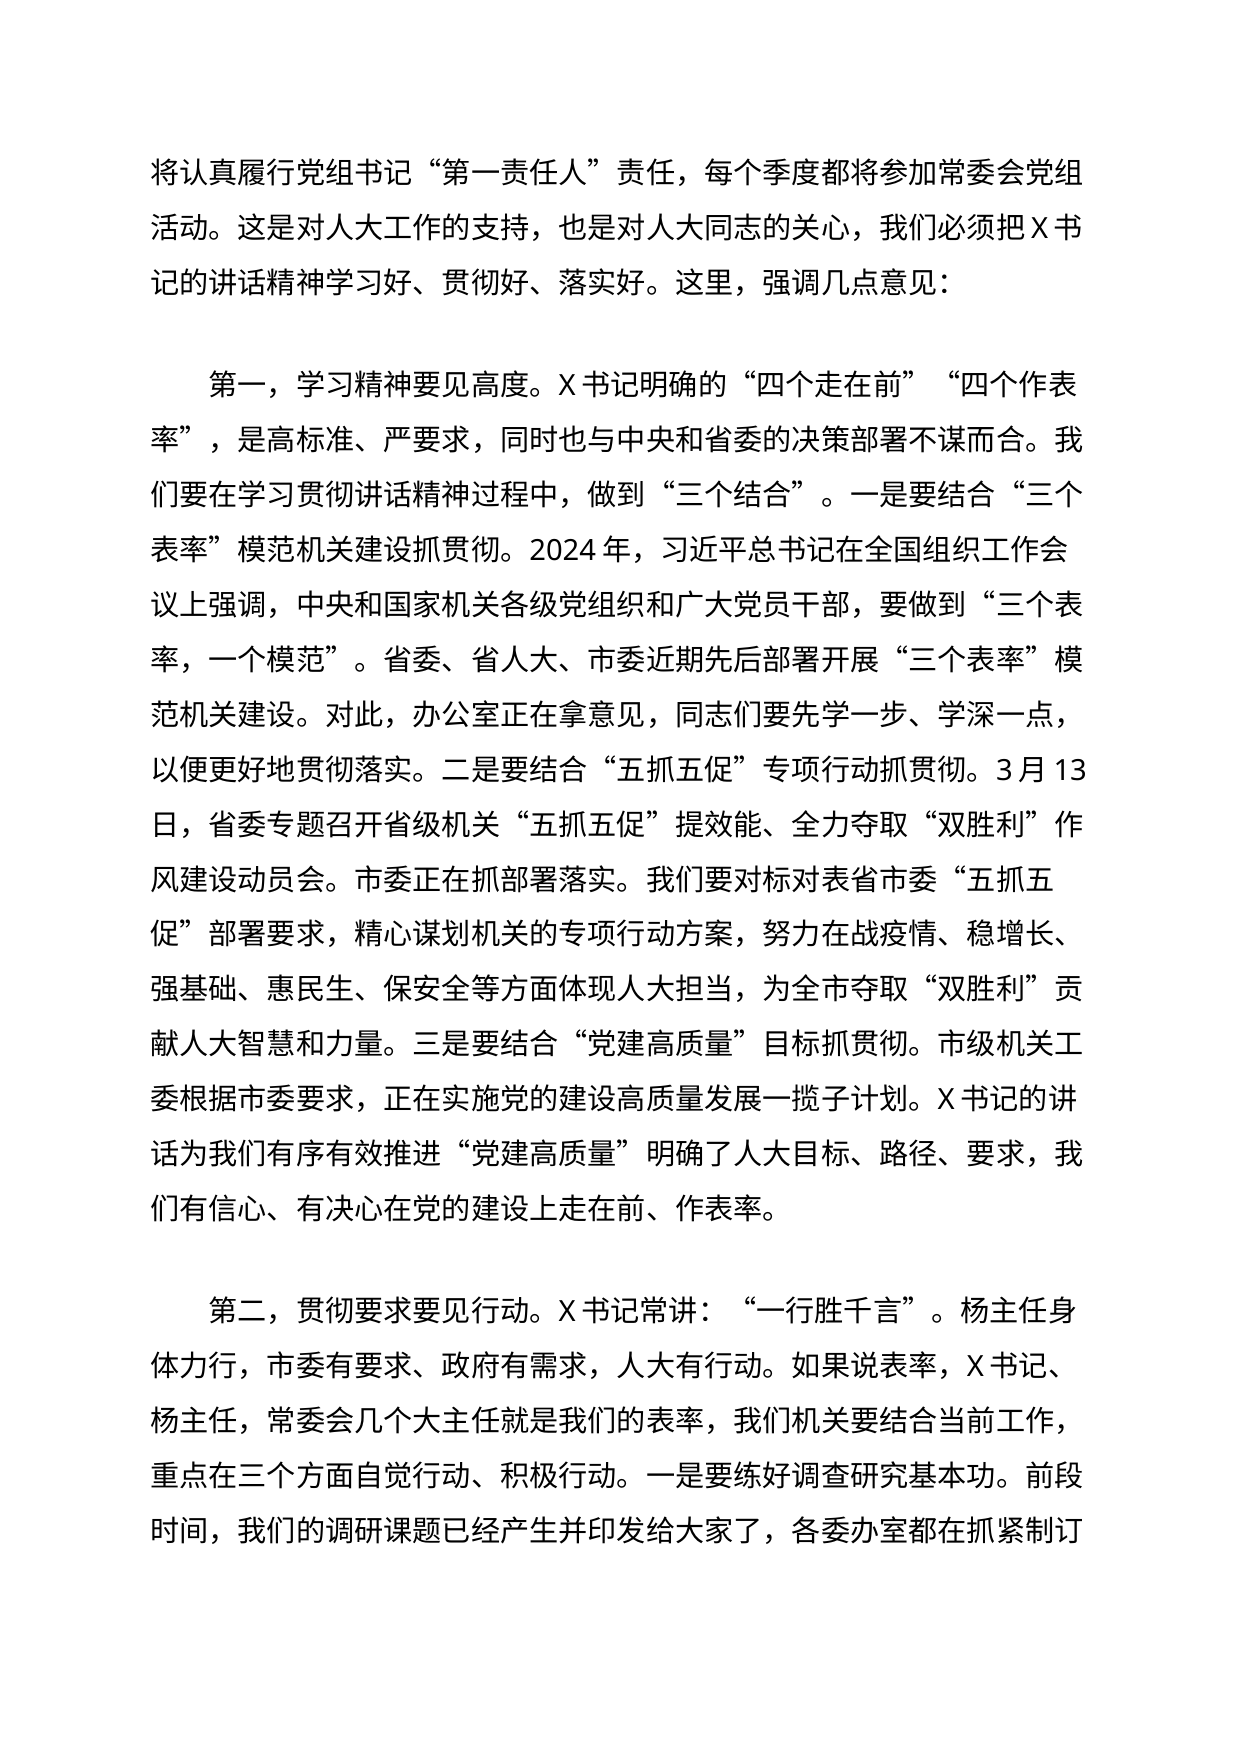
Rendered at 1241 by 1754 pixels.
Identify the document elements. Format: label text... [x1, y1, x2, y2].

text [150, 1287, 1090, 1549]
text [150, 150, 1090, 302]
text 第一，学习精神要见高度。X书记明确的“四个走在前”“四个作表率”，是高标准、严要求，同时也与中央和省委的决策部署不谋而合。我们要在学习贯彻讲话精神过程中，做到“三个结合”。一是要结合“三个表率”模范机关建设抓贯彻。2024年，习近平总书记在全国组织工作会议上强调，中央和国家机关各级党组织和广大党员干部，要做到“三个表率，一个模范”。省委、省人大、市委近期先后部署开展“三个表率”模范机关建设。对此，办公室正在拿意见，同志们要先学一步、学深一点，以便更好地贯彻落实。二是要结合“五抓五促”专项行动抓贯彻。3月13日，省委专题召开省级机关“五抓五促”提效能、全力夺取“双胜利”作风建设动员会。市委正在抓部署落实。我们要对标对表省市委“五抓五促”部署要求，精心谋划机关的专项行动方案，努力在战疫情、稳增长、强基础、惠民生、保安全等方面体现人大担当，为全市夺取“双胜利”贡献人大智慧和力量。三是要结合“党建高质量”目标抓贯彻。市级机关工委根据市委要求，正在实施党的建设高质量发展一揽子计划。X书记的讲话为我们有序有效推进“党建高质量”明确了人大目标、路径、要求，我们有信心、有决心在党的建设上走在前、作表率。 [150, 362, 1090, 1228]
